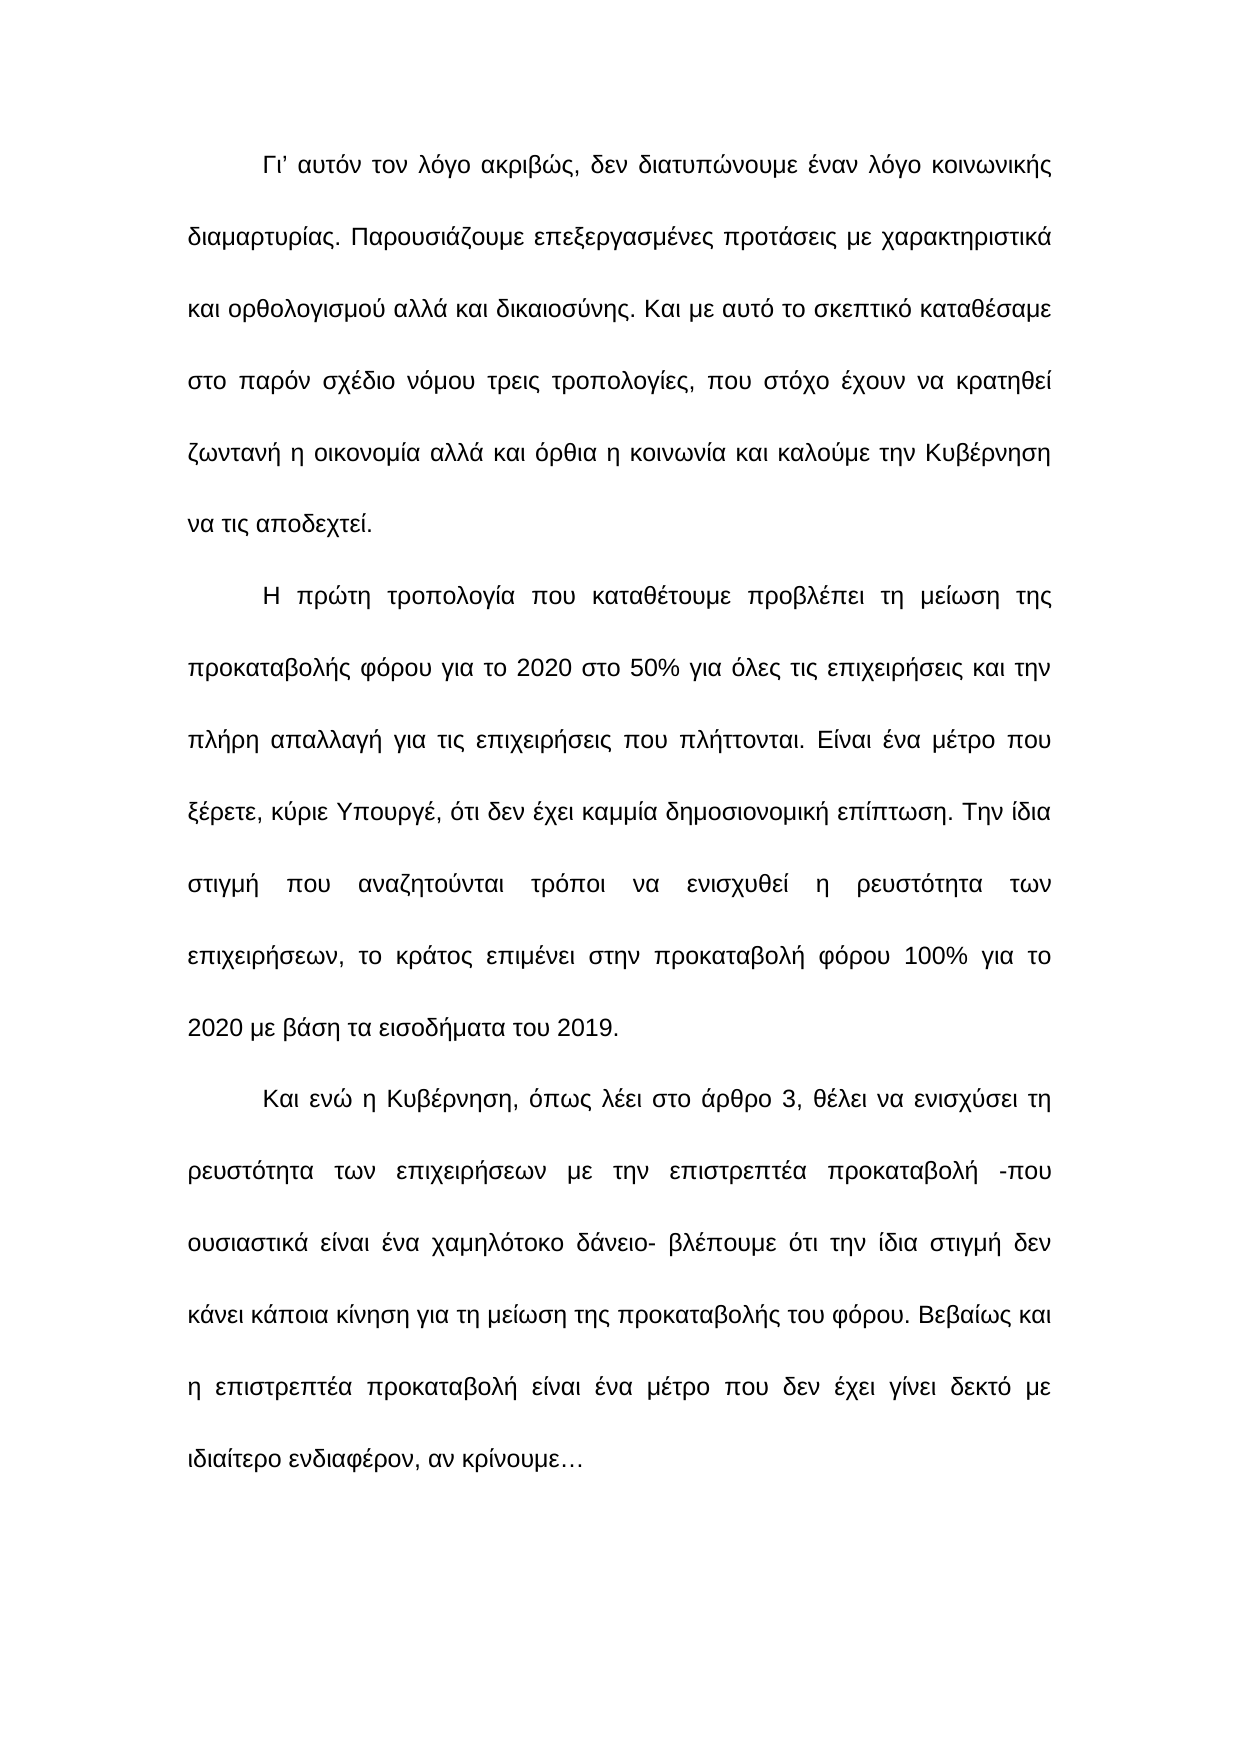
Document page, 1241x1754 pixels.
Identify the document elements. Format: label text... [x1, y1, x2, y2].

text Και ενώ η Κυβέρνηση, όπως λέει στο άρθρο 3, θέλει να ενισχύσει τη ρευστότητα των επιχειρήσεων με την επιστρεπτέα προκαταβολή -που ουσιαστικά είναι ένα χαμηλότοκο δάνειο- βλέπουμε ότι την ίδια στιγμή δεν κάνει κάποια κίνηση για τη μείωση της προκαταβολής του φόρου. Βεβαίως και η επιστρεπτέα προκαταβολή είναι ένα μέτρο που δεν έχει γίνει δεκτό με ιδιαίτερο ενδιαφέρον, αν κρίνουμε… [187, 1084, 1053, 1472]
text Γι’ αυτόν τον λόγο ακριβώς, δεν διατυπώνουμε έναν λόγο κοινωνικής διαμαρτυρίας. Παρουσιάζουμε επεξεργασμένες προτάσεις με χαρακτηριστικά και ορθολογισμού αλλά και δικαιοσύνης. Και με αυτό το σκεπτικό καταθέσαμε στο παρόν σχέδιο νόμου τρεις τροπολογίες, που στόχο έχουν να κρατηθεί ζωντανή η οικονομία αλλά και όρθια η κοινωνία και καλούμε την Κυβέρνηση να τις αποδεχτεί. [187, 150, 1053, 538]
text Η πρώτη τροπολογία που καταθέτουμε προβλέπει τη μείωση της προκαταβολής φόρου για το 2020 στο 50% για όλες τις επιχειρήσεις και την πλήρη απαλλαγή για τις επιχειρήσεις που πλήττονται. Είναι ένα μέτρο που ξέρετε, κύριε Υπουργέ, ότι δεν έχει καμμία δημοσιονομική επίπτωση. Την ίδια στιγμή που αναζητούνται τρόποι να ενισχυθεί η ρευστότητα των επιχειρήσεων, το κράτος επιμένει στην προκαταβολή φόρου 100% για το 2020 με βάση τα εισοδήματα του 2019. [187, 581, 1053, 1041]
